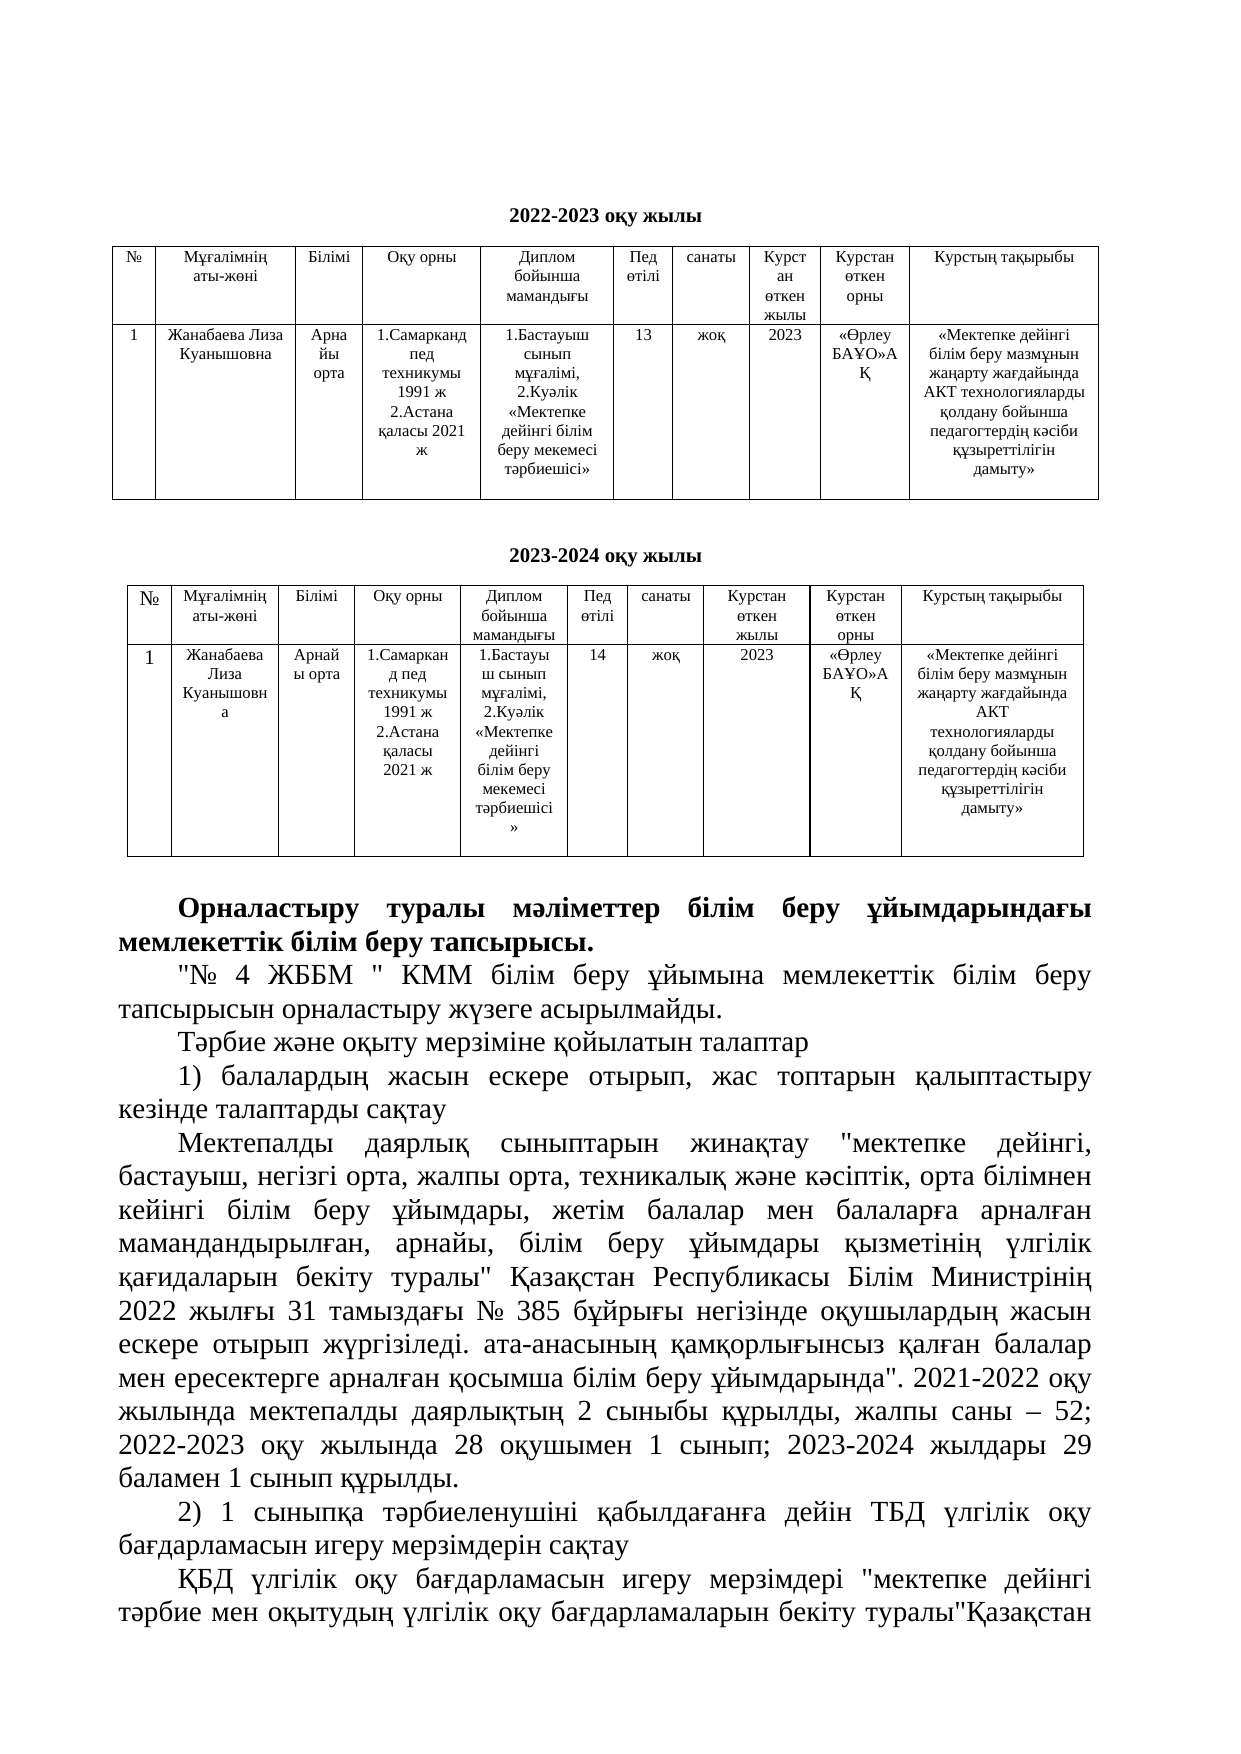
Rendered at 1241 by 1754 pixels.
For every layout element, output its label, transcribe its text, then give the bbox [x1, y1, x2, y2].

table_cell «Мектепке дейінгі білім беру мазмұнын жаңарту жағдайында АКТ технологияларды қолдану бойынша педагогтердің кәсіби құзыреттілігін дамыту» [910, 325, 1098, 499]
table_header Курстан өткен жылы [750, 247, 820, 324]
table_cell 1.Самарканд пед техникумы 1991 ж 2.Астана қаласы 2021 ж [355, 645, 460, 856]
table_header Мұғалімнің аты-жөні [156, 247, 295, 324]
table_header Пед өтілі [614, 247, 672, 324]
table_header Оқу орны [355, 586, 460, 644]
text 1) балалардың жасын ескере отырып, жас топтарын қалыптастыру кезінде талаптарды сақтау [118, 1058, 1093, 1125]
table_cell 2023 [750, 325, 820, 499]
table_cell 1 [113, 325, 155, 499]
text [118, 1561, 1093, 1628]
table_header Курстың тақырыбы [902, 586, 1083, 644]
table_cell Жанабаева Лиза Куанышовна [156, 325, 295, 499]
table_cell «Өрлеу БАҰО»АҚ [811, 645, 901, 856]
table_cell Жанабаева Лиза Куанышовна [172, 645, 278, 856]
text 2) 1 сыныпқа тәрбиеленушіні қабылдағанға дейін ТБД үлгілік оқу бағдарламасын игеру мерзімдерін сақтау [118, 1494, 1093, 1561]
text 2022-2023 оқу жылы [118, 203, 1093, 227]
text Мектепалды даярлық сыныптарын жинақтау "мектепке дейінгі, бастауыш, негізгі орта, жалпы орта, техникалық және кәсіптік, орта білімнен кейінгі білім беру ұйымдары, жетім балалар мен балаларға арналған мамандандырылған, арнайы, білім беру ұйымдары қызметінің үлгілік қағидаларын бекіту туралы" Қазақстан Республикасы Білім Министрінің 2022 жылғы 31 тамыздағы № 385 бұйрығы негізінде оқушылардың жасын ескере отырып жүргізіледі. ата-анасының қамқорлығынсыз қалған балалар мен ересектерге арналған қосымша білім беру ұйымдарында". 2021-2022 оқу жылында мектепалды даярлықтың 2 сыныбы құрылды, жалпы саны – 52; 2022-2023 оқу жылында 28 оқушымен 1 сынып; 2023-2024 жылдары 29 баламен 1 сынып құрылды. [118, 1125, 1093, 1494]
table_cell «Өрлеу БАҰО»АҚ [821, 325, 909, 499]
text 2023-2024 оқу жылы [118, 542, 1093, 567]
table_cell 1.Самарканд пед техникумы 1991 ж 2.Астана қаласы 2021 ж [363, 325, 480, 499]
table_header Мұғалімнің аты-жөні [172, 586, 278, 644]
table_header Оқу орны [363, 247, 480, 324]
table_cell 1 [128, 645, 171, 856]
table_header Пед өтілі [568, 586, 627, 644]
table_header Білімі [296, 247, 362, 324]
table_cell 1.Бастауыш сынып мұғалімі, 2.Куәлік «Мектепке дейінгі білім беру мекемесі тәрбиешісі» [481, 325, 613, 499]
table_cell Арнайы орта [279, 645, 354, 856]
table_cell 2023 [704, 645, 809, 856]
table_cell Арнайы орта [296, 325, 362, 499]
table_cell жоқ [673, 325, 749, 499]
table_cell 1.Бастауыш сынып мұғалімі, 2.Куәлік «Мектепке дейінгі білім беру мекемесі тәрбиешісі» [461, 645, 567, 856]
table_header Курстың тақырыбы [910, 247, 1098, 324]
table_header Диплом бойынша мамандығы [481, 247, 613, 324]
table_header санаты [673, 247, 749, 324]
table_header санаты [628, 586, 703, 644]
table_cell жоқ [628, 645, 703, 856]
text "№ 4 ЖББМ " КММ білім беру ұйымына мемлекеттік білім беру тапсырысын орналастыру жүзеге асырылмайды. [118, 957, 1093, 1024]
table_header Курстан өткен орны [811, 586, 901, 644]
table_header Курстан өткен жылы [704, 586, 809, 644]
text Тәрбие және оқыту мерзіміне қойылатын талаптар [118, 1024, 1093, 1058]
table_header Курстан өткен орны [821, 247, 909, 324]
table_cell 13 [614, 325, 672, 499]
table_cell 14 [568, 645, 627, 856]
table_cell «Мектепке дейінгі білім беру мазмұнын жаңарту жағдайында АКТ технологияларды қолдану бойынша педагогтердің кәсіби құзыреттілігін дамыту» [902, 645, 1083, 856]
text Орналастыру туралы мәліметтер білім беру ұйымдарындағы мемлекеттік білім беру тапсырысы. [118, 890, 1093, 957]
table_header № [128, 586, 171, 644]
table_header Диплом бойынша мамандығы [461, 586, 567, 644]
table_header Білімі [279, 586, 354, 644]
table_header № [113, 247, 155, 324]
